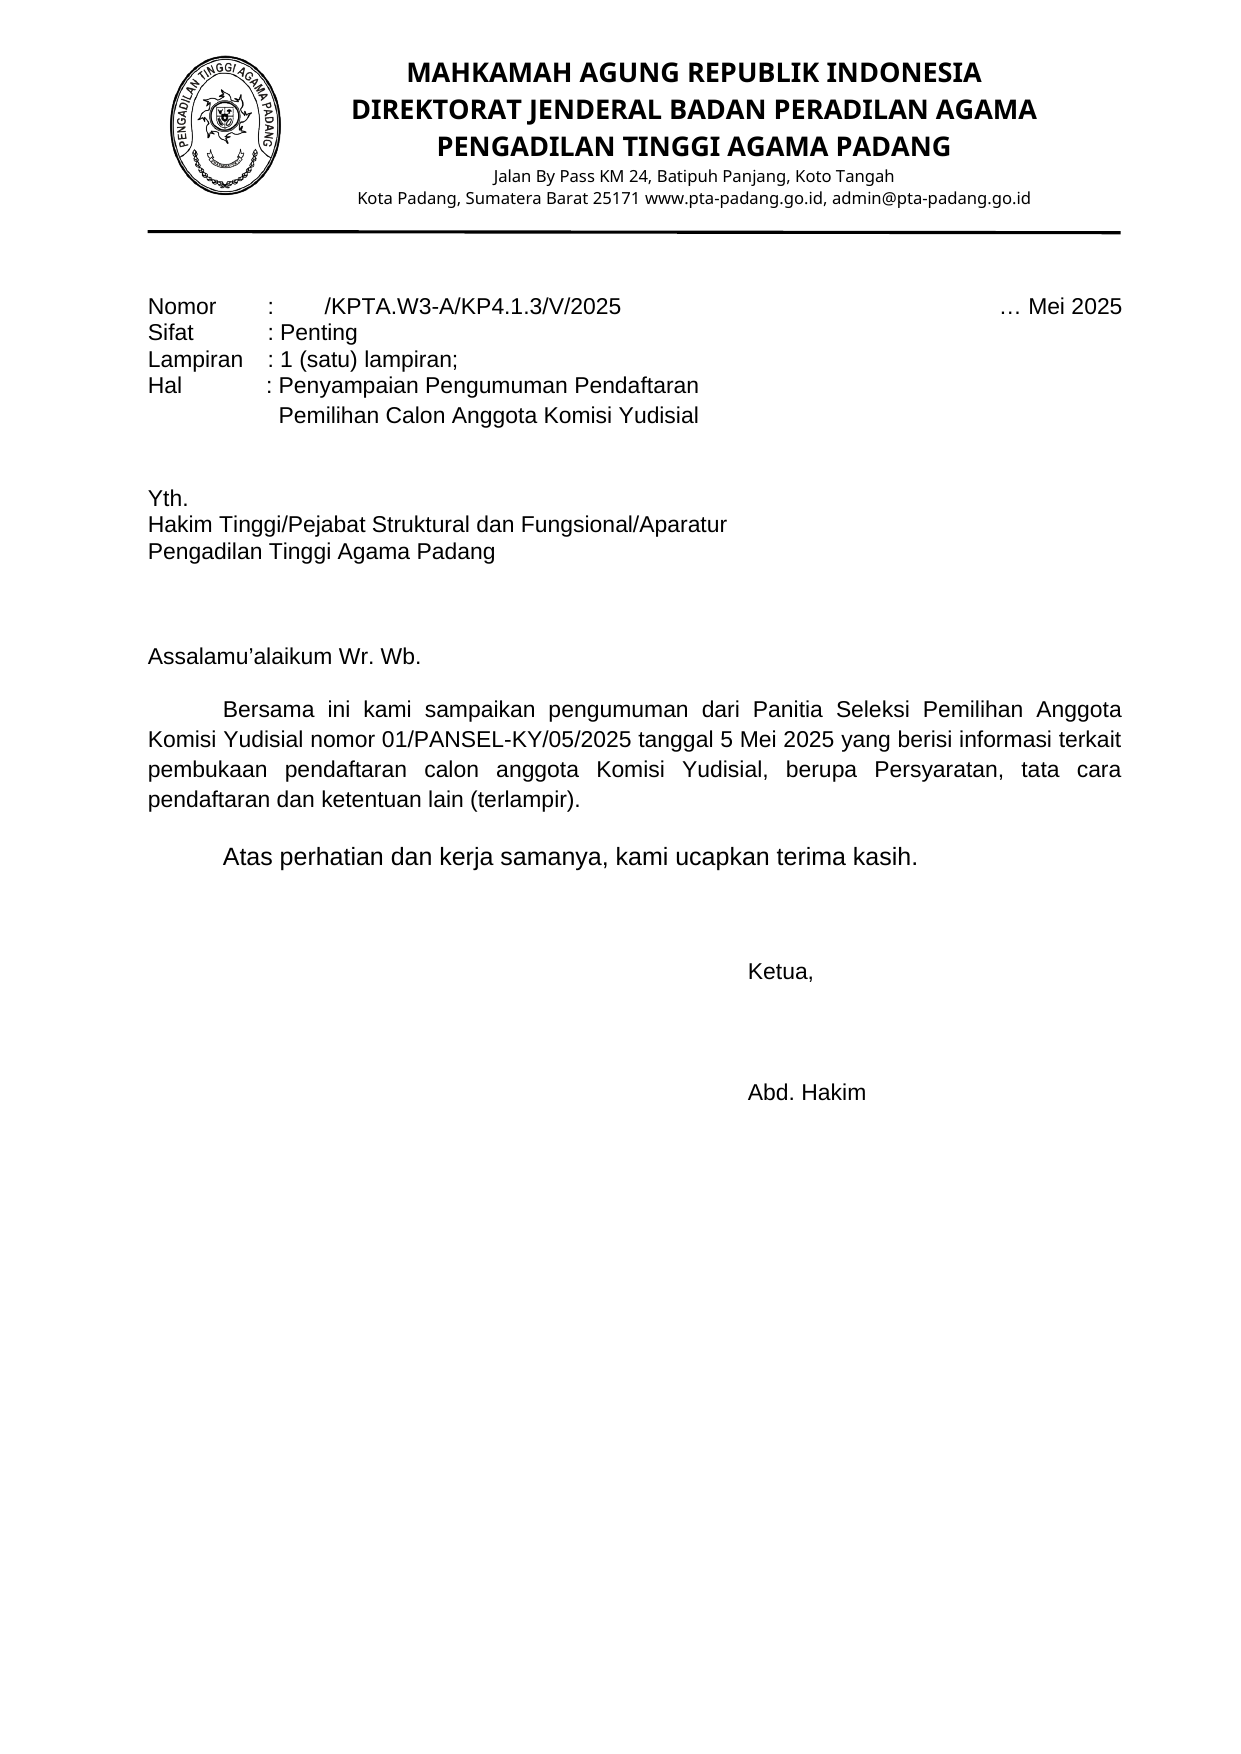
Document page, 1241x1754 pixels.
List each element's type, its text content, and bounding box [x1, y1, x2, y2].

picture [169, 55, 282, 196]
text Lampiran : 1 (satu) lampiran; [148, 346, 1122, 372]
text Abd. Hakim [673, 1078, 1122, 1105]
text Bersama ini kami sampaikan pengumuman dari Panitia Seleksi Pemilihan Anggota Komisi Yudisial nomor 01/PANSEL-KY/05/2025 tanggal 5 Mei 2025 yang berisi informasi terkait pembukaan pendaftaran calon anggota Komisi Yudisial, berupa Persyaratan, tata cara pendaftaran dan ketentuan lain (terlampir). [148, 696, 1122, 813]
text Assalamu’alaikum Wr. Wb. [148, 643, 1122, 669]
text Yth. [148, 485, 1122, 511]
text Sifat : Penting [148, 319, 1122, 346]
text PENGADILAN TINGGI AGAMA PADANG [282, 127, 1122, 164]
text Nomor : /KPTA.W3-A/KP4.1.3/V/2025 … Mei 2025 [148, 293, 1137, 319]
text Ketua, [148, 958, 1122, 984]
text DIREKTORAT JENDERAL BADAN PERADILAN AGAMA [282, 90, 1122, 127]
text Pemilihan Calon Anggota Komisi Yudisial [148, 402, 1122, 428]
text Hakim Tinggi/Pejabat Struktural dan Fungsional/Aparatur [148, 511, 1122, 538]
text Hal : Penyampaian Pengumuman Pendaftaran [148, 372, 1122, 398]
text Jalan By Pass KM 24, Batipuh Panjang, Koto Tangah [282, 164, 1122, 187]
text MAHKAMAH AGUNG REPUBLIK INDONESIA [266, 53, 1122, 90]
text Pengadilan Tinggi Agama Padang [148, 538, 1122, 564]
text Kota Padang, Sumatera Barat 25171 www.pta-padang.go.id, admin@pta-padang.go.id [266, 187, 1122, 209]
text Atas perhatian dan kerja samanya, kami ucapkan terima kasih. [148, 842, 1122, 870]
